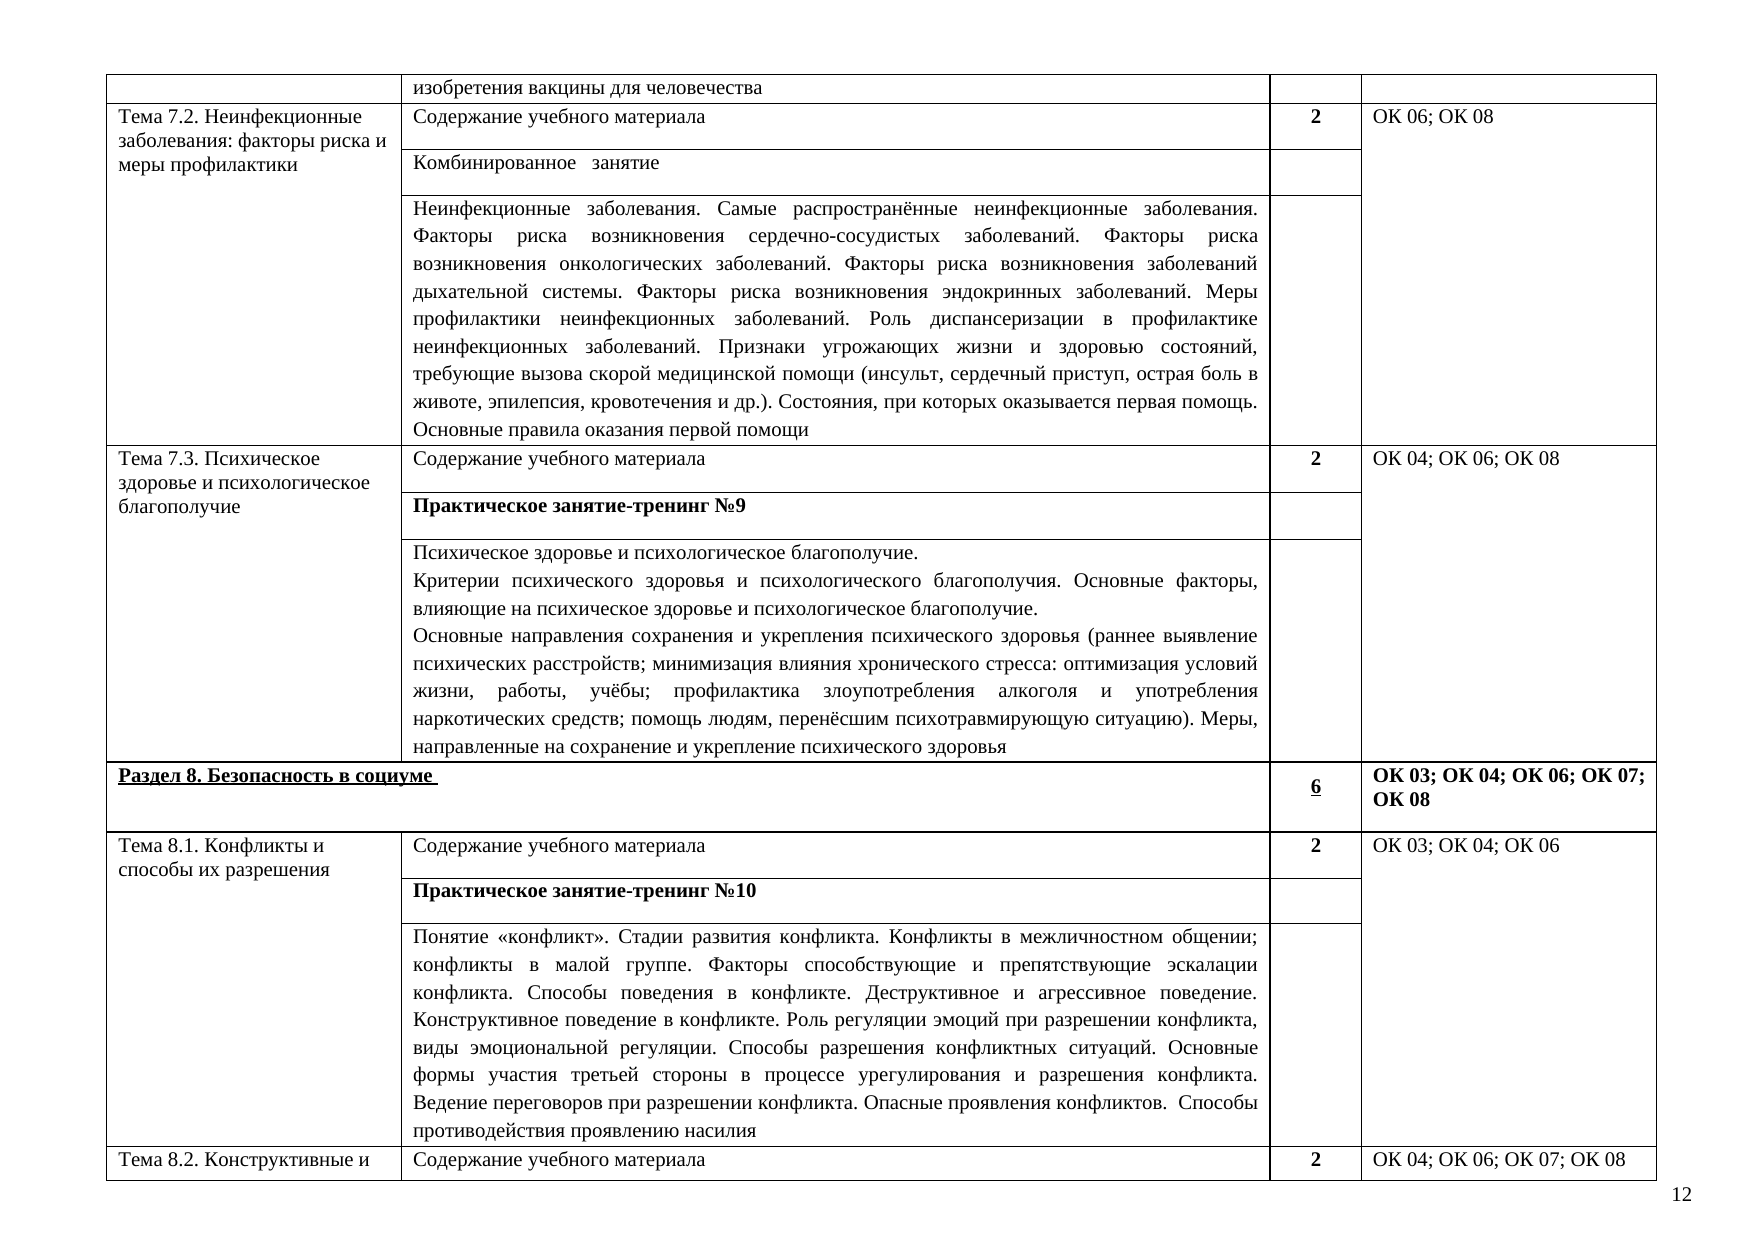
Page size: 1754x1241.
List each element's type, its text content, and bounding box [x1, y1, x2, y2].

table_cell Неинфекционные заболевания. Самые распространённые неинфекционные заболевания. Факторы риска возникновения сердечно-сосудистых заболеваний. Факторы риска возникновения онкологических заболеваний. Факторы риска возникновения заболеваний дыхательной системы. Факторы риска возникновения эндокринных заболеваний. Меры профилактики неинфекционных заболеваний. Роль диспансеризации в профилактике неинфекционных заболеваний. Признаки угрожающих жизни и здоровью состояний, требующие вызова скорой медицинской помощи (инсульт, сердечный приступ, острая боль в животе, эпилепсия, кровотечения и др.). Состояния, при которых оказывается первая помощь. Основные правила оказания первой помощи [402, 196, 1269, 444]
table_cell [1271, 493, 1361, 539]
table_cell Комбинированное занятие [402, 150, 1269, 195]
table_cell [107, 1147, 401, 1180]
table_cell Раздел 8. Безопасность в социуме [107, 763, 1269, 831]
table_cell ОК 03; ОК 04; ОК 06 [1362, 833, 1656, 1146]
table_cell Психическое здоровье и психологическое благополучие. Критерии психического здоровья и психологического благополучия. Основные факторы, влияющие на психическое здоровье и психологическое благополучие. Основные направления сохранения и укрепления психического здоровья (раннее выявление психических расстройств; минимизация влияния хронического стресса: оптимизация условий жизни, работы, учёбы; профилактика злоупотребления алкоголя и употребления наркотических средств; помощь людям, перенёсшим психотравмирующую ситуацию). Меры, направленные на сохранение и укрепление психического здоровья [402, 540, 1269, 761]
table_cell 2 [1271, 446, 1361, 492]
table_cell [1271, 75, 1361, 103]
table_cell [1271, 924, 1361, 1146]
table_cell Тема 8.1. Конфликты и способы их разрешения [107, 833, 401, 1146]
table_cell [1362, 1147, 1656, 1180]
table_cell Практическое занятие-тренинг №9 [402, 493, 1269, 539]
table_cell 2 [1271, 104, 1361, 149]
table_cell 6 [1271, 763, 1361, 831]
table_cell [402, 1147, 1269, 1180]
table_cell [1271, 196, 1361, 444]
table_cell ОК 04; ОК 06; ОК 08 [1362, 446, 1656, 761]
table_cell Содержание учебного материала [402, 446, 1269, 492]
table_cell Практическое занятие-тренинг №10 [402, 879, 1269, 923]
table_cell 2 [1271, 833, 1361, 877]
table_cell Тема 7.2. Неинфекционные заболевания: факторы риска и меры профилактики [107, 104, 401, 444]
table_cell [1271, 150, 1361, 195]
table_cell ОК 06; ОК 08 [1362, 104, 1656, 444]
table_cell Понятие «конфликт». Стадии развития конфликта. Конфликты в межличностном общении; конфликты в малой группе. Факторы способствующие и препятствующие эскалации конфликта. Способы поведения в конфликте. Деструктивное и агрессивное поведение. Конструктивное поведение в конфликте. Роль регуляции эмоций при разрешении конфликта, виды эмоциональной регуляции. Способы разрешения конфликтных ситуаций. Основные формы участия третьей стороны в процессе урегулирования и разрешения конфликта. Ведение переговоров при разрешении конфликта. Опасные проявления конфликтов. Способы противодействия проявлению насилия [402, 924, 1269, 1146]
table_cell Тема 7.3. Психическое здоровье и психологическое благополучие [107, 446, 401, 761]
table_cell [1271, 879, 1361, 923]
table_cell Содержание учебного материала [402, 833, 1269, 877]
table_cell Содержание учебного материала [402, 104, 1269, 149]
table_cell ОК 03; ОК 04; ОК 06; ОК 07; ОК 08 [1362, 763, 1656, 831]
table_cell [1271, 540, 1361, 761]
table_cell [402, 75, 1269, 103]
table_cell 2 [1271, 1147, 1361, 1180]
